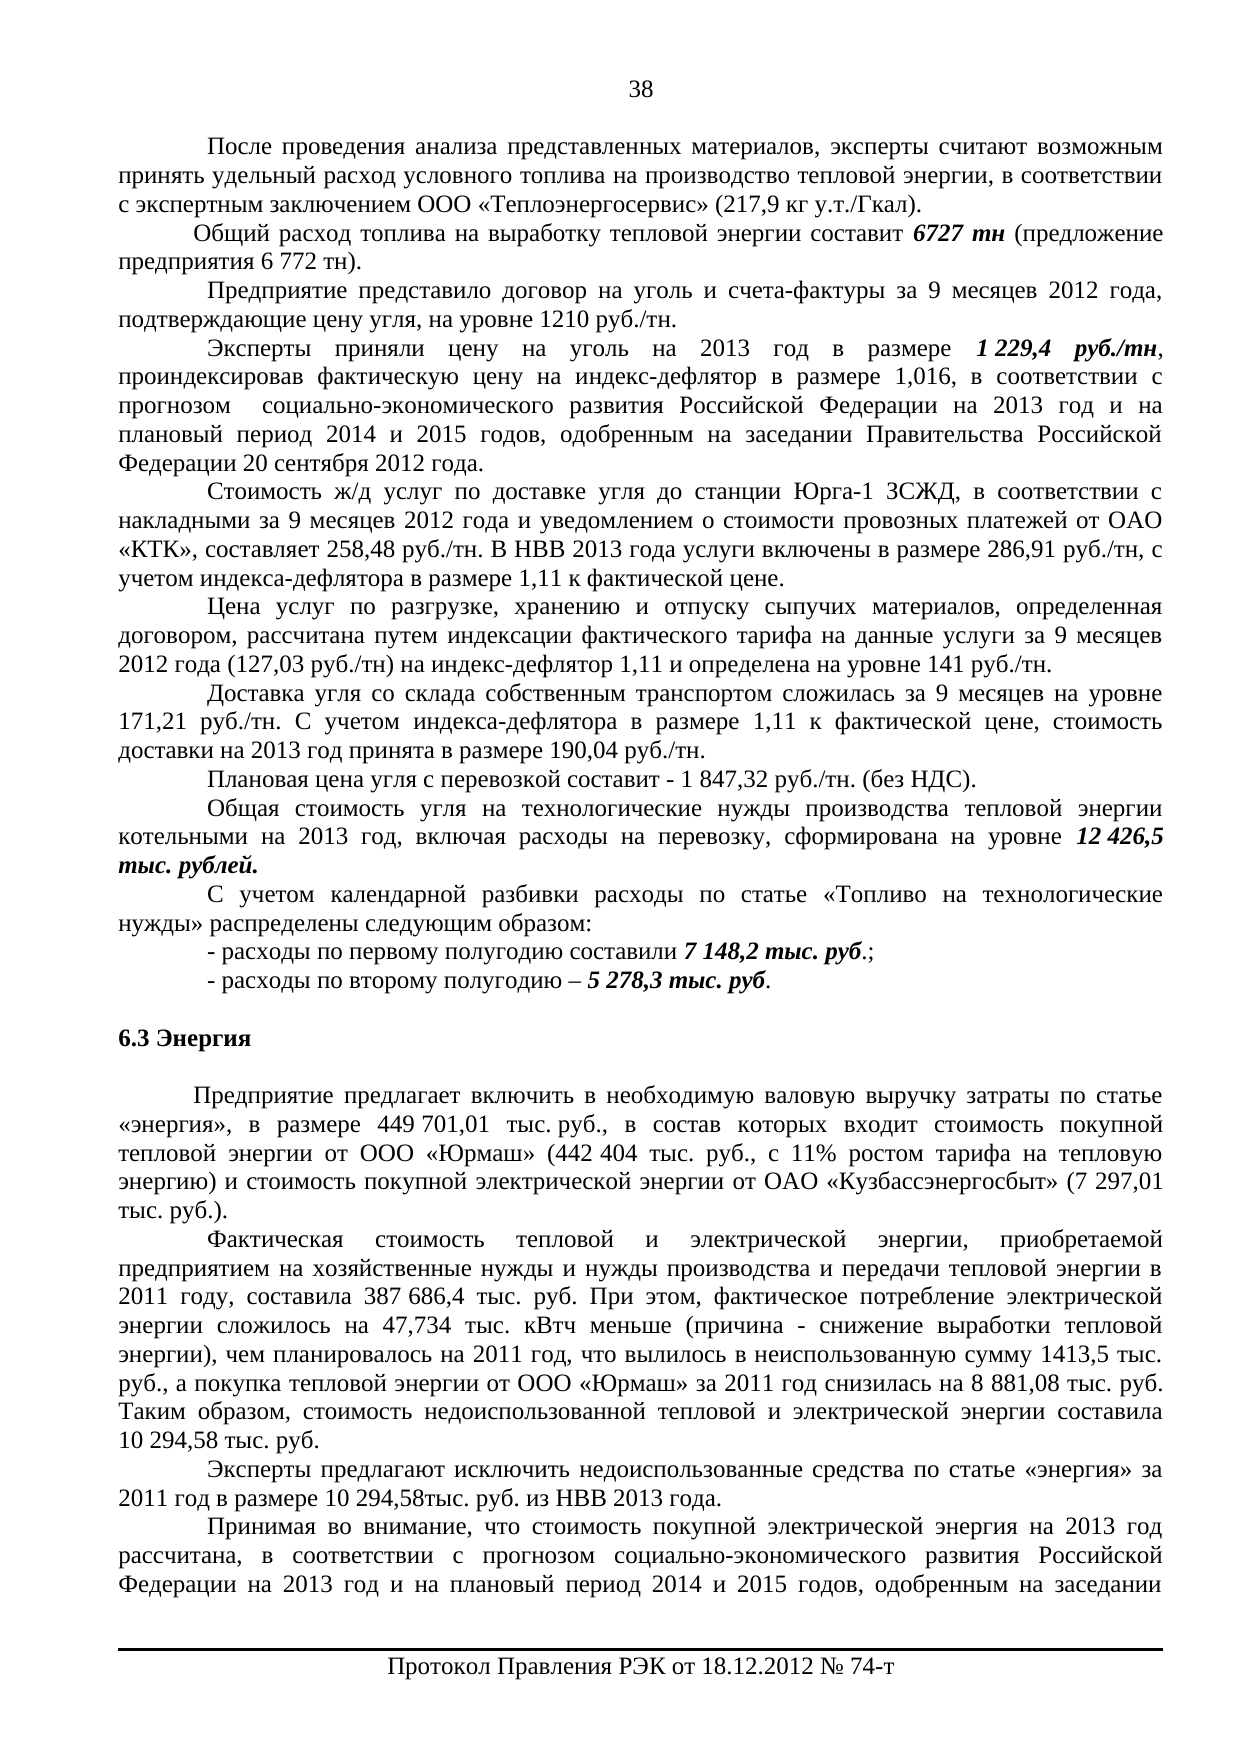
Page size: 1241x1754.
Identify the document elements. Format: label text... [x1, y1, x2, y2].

text После проведения анализа представленных материалов, эксперты считают возможным принять удельный расход условного топлива на производство тепловой энергии, в соответствии с экспертным заключением ООО «Теплоэнергосервис» ( у.т./Гкал). [118, 131, 1163, 218]
text Предприятие предлагает включить в необходимую валовую выручку затраты по статье «энергия», в размере 449 701,01 тыс. руб., в состав которых входит стоимость покупной тепловой энергии от ООО «Юрмаш» (442 404 тыс. руб., с 11% ростом тарифа на тепловую энергию) и стоимость покупной электрической энергии от ОАО «Кузбассэнергосбыт» (7 297,01 тыс. руб.). [118, 1080, 1163, 1224]
text Эксперты приняли цену на уголь на 2013 год в размере 1 229,4 руб./тн, проиндексировав фактическую цену на индекс-дефлятор в размере 1,016, в соответствии с прогнозом социально-экономического развития Российской Федерации на 2013 год и на плановый период 2014 и 2015 годов, одобренным на заседании Правительства Российской Федерации 20 сентября 2012 года. [118, 333, 1163, 476]
text Доставка угля со склада собственным транспортом сложилась за 9 месяцев на уровне 171,21 руб./тн. С учетом индекса-дефлятора в размере 1,11 к фактической цене, стоимость доставки на 2013 год принята в размере 190,04 руб./тн. [118, 678, 1163, 764]
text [118, 1511, 1163, 1598]
text Общий расход топлива на выработку тепловой энергии составит 6727 тн (предложение предприятия 6 772 тн). [118, 218, 1163, 275]
text Стоимость ж/д услуг по доставке угля до станции Юрга-1 ЗСЖД, в соответствии с накладными за 9 месяцев 2012 года и уведомлением о стоимости провозных платежей от ОАО «КТК», составляет 258,48 руб./тн. В НВВ 2013 года услуги включены в размере 286,91 руб./тн, с учетом индекса-дефлятора в размере 1,11 к фактической цене. [118, 476, 1163, 591]
text - расходы по второму полугодию – 5 278,3 тыс. руб. [118, 965, 1163, 994]
text Предприятие представило договор на уголь и счета-фактуры за 9 месяцев 2012 года, подтверждающие цену угля, на уровне 1210 руб./тн. [118, 275, 1163, 333]
text 6.3 Энергия [118, 1023, 1163, 1051]
text Эксперты предлагают исключить недоиспользованные средства по статье «энергия» за 2011 год в размере 10 294,58тыс. руб. из НВВ 2013 года. [118, 1454, 1163, 1511]
text - расходы по первому полугодию составили 7 148,2 тыс. руб.; [118, 936, 1163, 965]
text Фактическая стоимость тепловой и электрической энергии, приобретаемой предприятием на хозяйственные нужды и нужды производства и передачи тепловой энергии в 2011 году, составила 387 686,4 тыс. руб. При этом, фактическое потребление электрической энергии сложилось на 47,734 тыс. кВтч меньше (причина - снижение выработки тепловой энергии), чем планировалось на 2011 год, что вылилось в неиспользованную сумму 1413,5 тыс. руб., а покупка тепловой энергии от ООО «Юрмаш» за 2011 год снизилась на 8 881,08 тыс. руб. Таким образом, стоимость недоиспользованной тепловой и электрической энергии составила 10 294,58 тыс. руб. [118, 1224, 1163, 1454]
text Цена услуг по разгрузке, хранению и отпуску сыпучих материалов, определенная договором, рассчитана путем индексации фактического тарифа на данные услуги за 9 месяцев 2012 года (127,03 руб./тн) на индекс-дефлятор 1,11 и определена на уровне 141 руб./тн. [118, 591, 1163, 678]
text С учетом календарной разбивки расходы по статье «Топливо на технологические нужды» распределены следующим образом: [118, 879, 1163, 936]
text Общая стоимость угля на технологические нужды производства тепловой энергии котельными на 2013 год, включая расходы на перевозку, сформирована на уровне 12 426,5 тыс. рублей. [118, 793, 1163, 879]
text Плановая цена угля с перевозкой составит - 1 847,32 руб./тн. (без НДС). [118, 764, 1163, 793]
